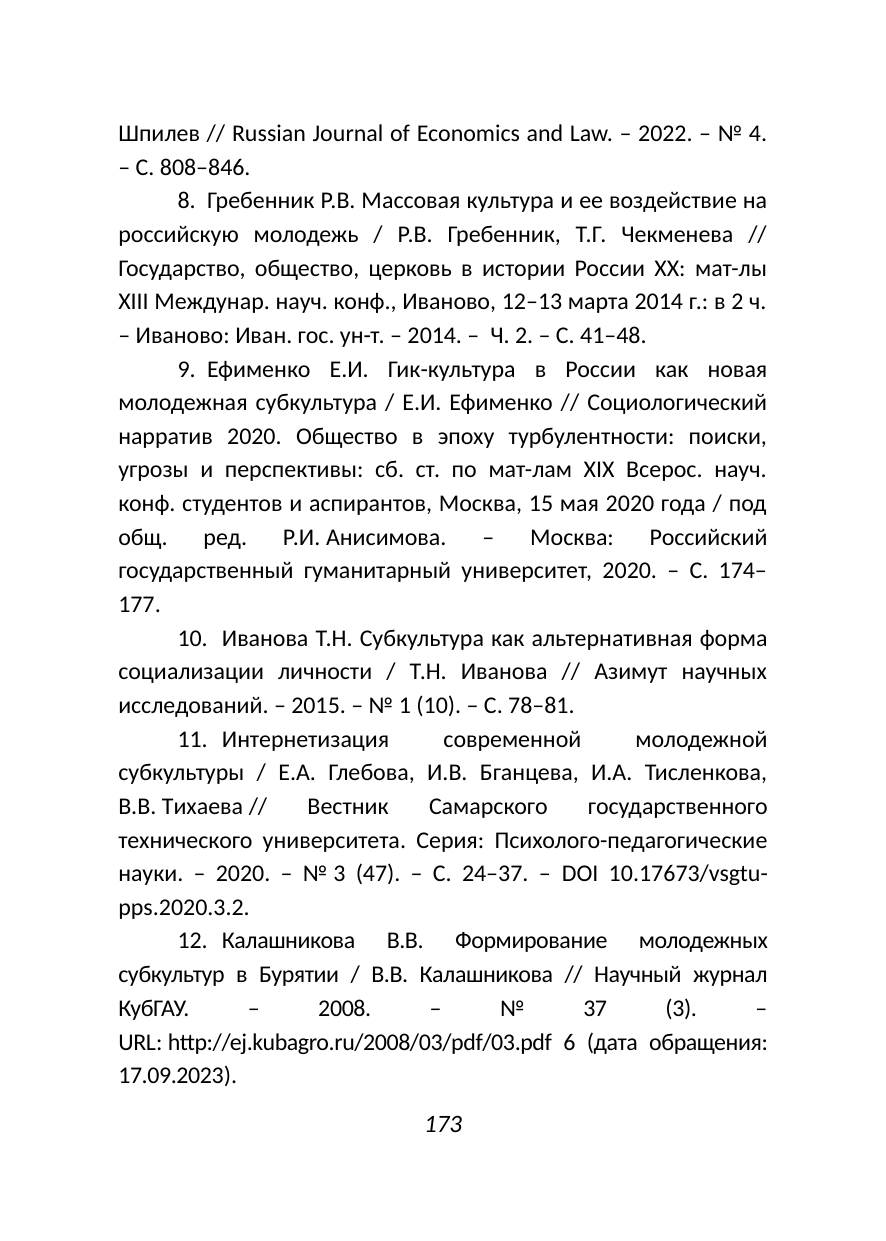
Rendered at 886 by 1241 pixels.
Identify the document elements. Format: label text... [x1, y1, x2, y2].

list Иванова Т.Н. Субкультура как альтернативная форма социализации личности / Т.Н. Иванова // Азимут научных исследований. – 2015. – № 1 (10). – С. 78–81. [118, 623, 768, 719]
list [118, 118, 768, 181]
list Ефименко Е.И. Гик-культура в России как новая молодежная субкультура / Е.И. Ефименко // Социологический нарратив 2020. Общество в эпоху турбулентности: поиски, угрозы и перспективы: сб. ст. по мат-лам XIX Всерос. науч. конф. студентов и аспирантов, Москва, 15 мая 2020 года / под общ. ред. Р.И. Анисимова. – Москва: Российский государственный гуманитарный университет, 2020. – С. 174–177. [118, 354, 768, 618]
list Интернетизация современной молодежной субкультуры / Е.А. Глебова, И.В. Бганцева, И.А. Тисленкова, В.В. Tихаева // Вестник Самарского государственного технического университета. Серия: Психолого-педагогические науки. – 2020. – № 3 (47). – С. 24–37. – DOI 10.17673/vsgtu-pps.2020.3.2. [118, 724, 768, 921]
list Гребенник Р.В. Массовая культура и ее воздействие на российскую молодежь / Р.В. Гребенник, Т.Г. Чекменева // Государство, общество, церковь в истории России ХХ: мат-лы XIII Междунар. науч. конф., Иваново, 12–13 марта 2014 г.: в 2 ч. – Иваново: Иван. гос. ун-т. – 2014. – Ч. 2. – С. 41–48. [118, 185, 768, 349]
list Калашникова В.В. Формирование молодежных субкультур в Бурятии / В.В. Калашникова // Научный журнал КубГАУ. – 2008. – № 37 (3). – URL: http://ej.kubagro.ru/2008/03/pdf/03.pdf 6 (дата обращения: 17.09.2023). [118, 926, 768, 1089]
